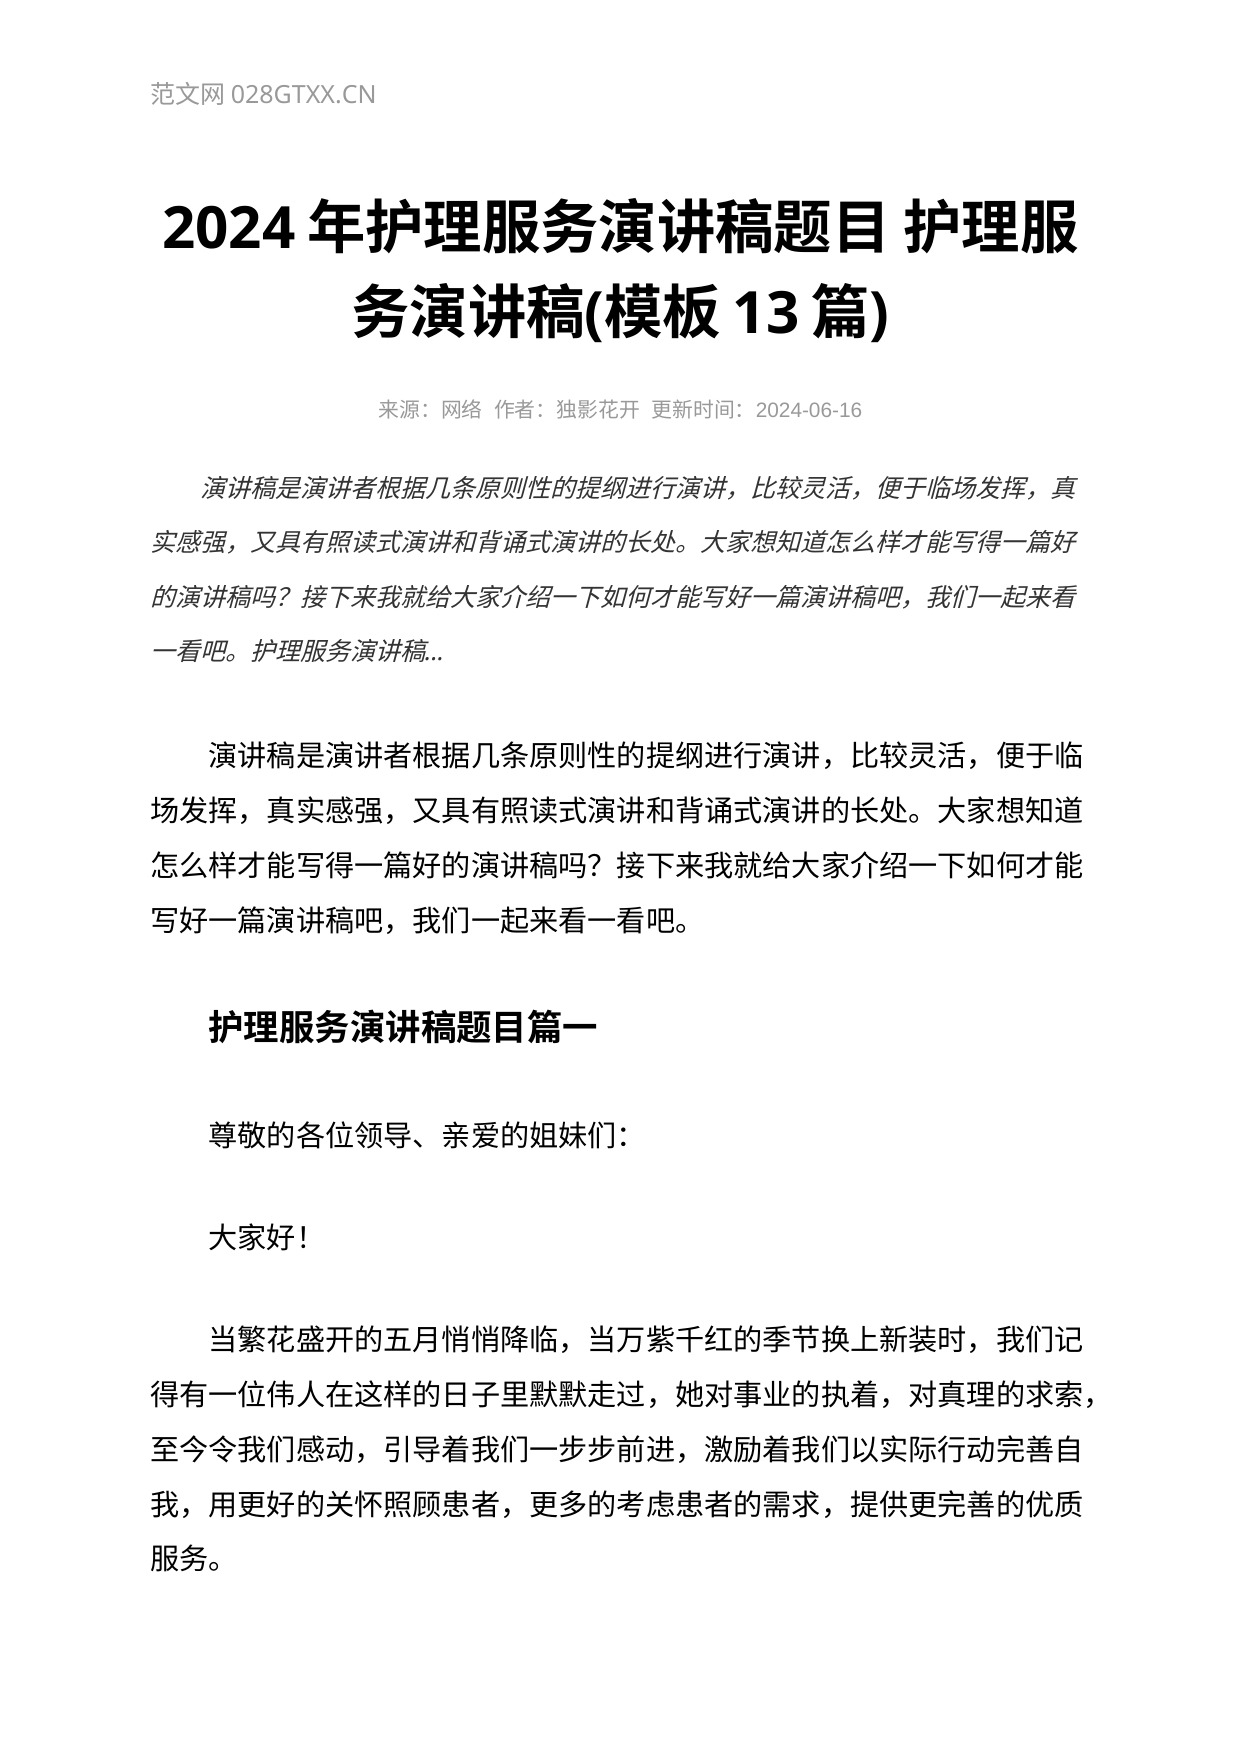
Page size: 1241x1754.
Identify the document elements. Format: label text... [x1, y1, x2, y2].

subtitle 2024年护理服务演讲稿题目 护理服务演讲稿(模板13篇) [150, 181, 1090, 351]
text 当繁花盛开的五月悄悄降临，当万紫千红的季节换上新装时，我们记得有一位伟人在这样的日子里默默走过，她对事业的执着，对真理的求索，至今令我们感动，引导着我们一步步前进，激励着我们以实际行动完善自我，用更好的关怀照顾患者，更多的考虑患者的需求，提供更完善的优质服务。 [150, 1316, 1090, 1578]
text 演讲稿是演讲者根据几条原则性的提纲进行演讲，比较灵活，便于临场发挥，真实感强，又具有照读式演讲和背诵式演讲的长处。大家想知道怎么样才能写得一篇好的演讲稿吗？接下来我就给大家介绍一下如何才能写好一篇演讲稿吧，我们一起来看一看吧。护理服务演讲稿... [150, 468, 1090, 668]
text 来源：网络 作者：独影花开 更新时间：2024-06-16 [150, 398, 1090, 422]
text 尊敬的各位领导、亲爱的姐妹们： [150, 1113, 1090, 1155]
text 演讲稿是演讲者根据几条原则性的提纲进行演讲，比较灵活，便于临场发挥，真实感强，又具有照读式演讲和背诵式演讲的长处。大家想知道怎么样才能写得一篇好的演讲稿吗？接下来我就给大家介绍一下如何才能写好一篇演讲稿吧，我们一起来看一看吧。 [150, 733, 1090, 940]
text 护理服务演讲稿题目篇一 [150, 999, 1090, 1051]
text 大家好！ [150, 1214, 1090, 1257]
